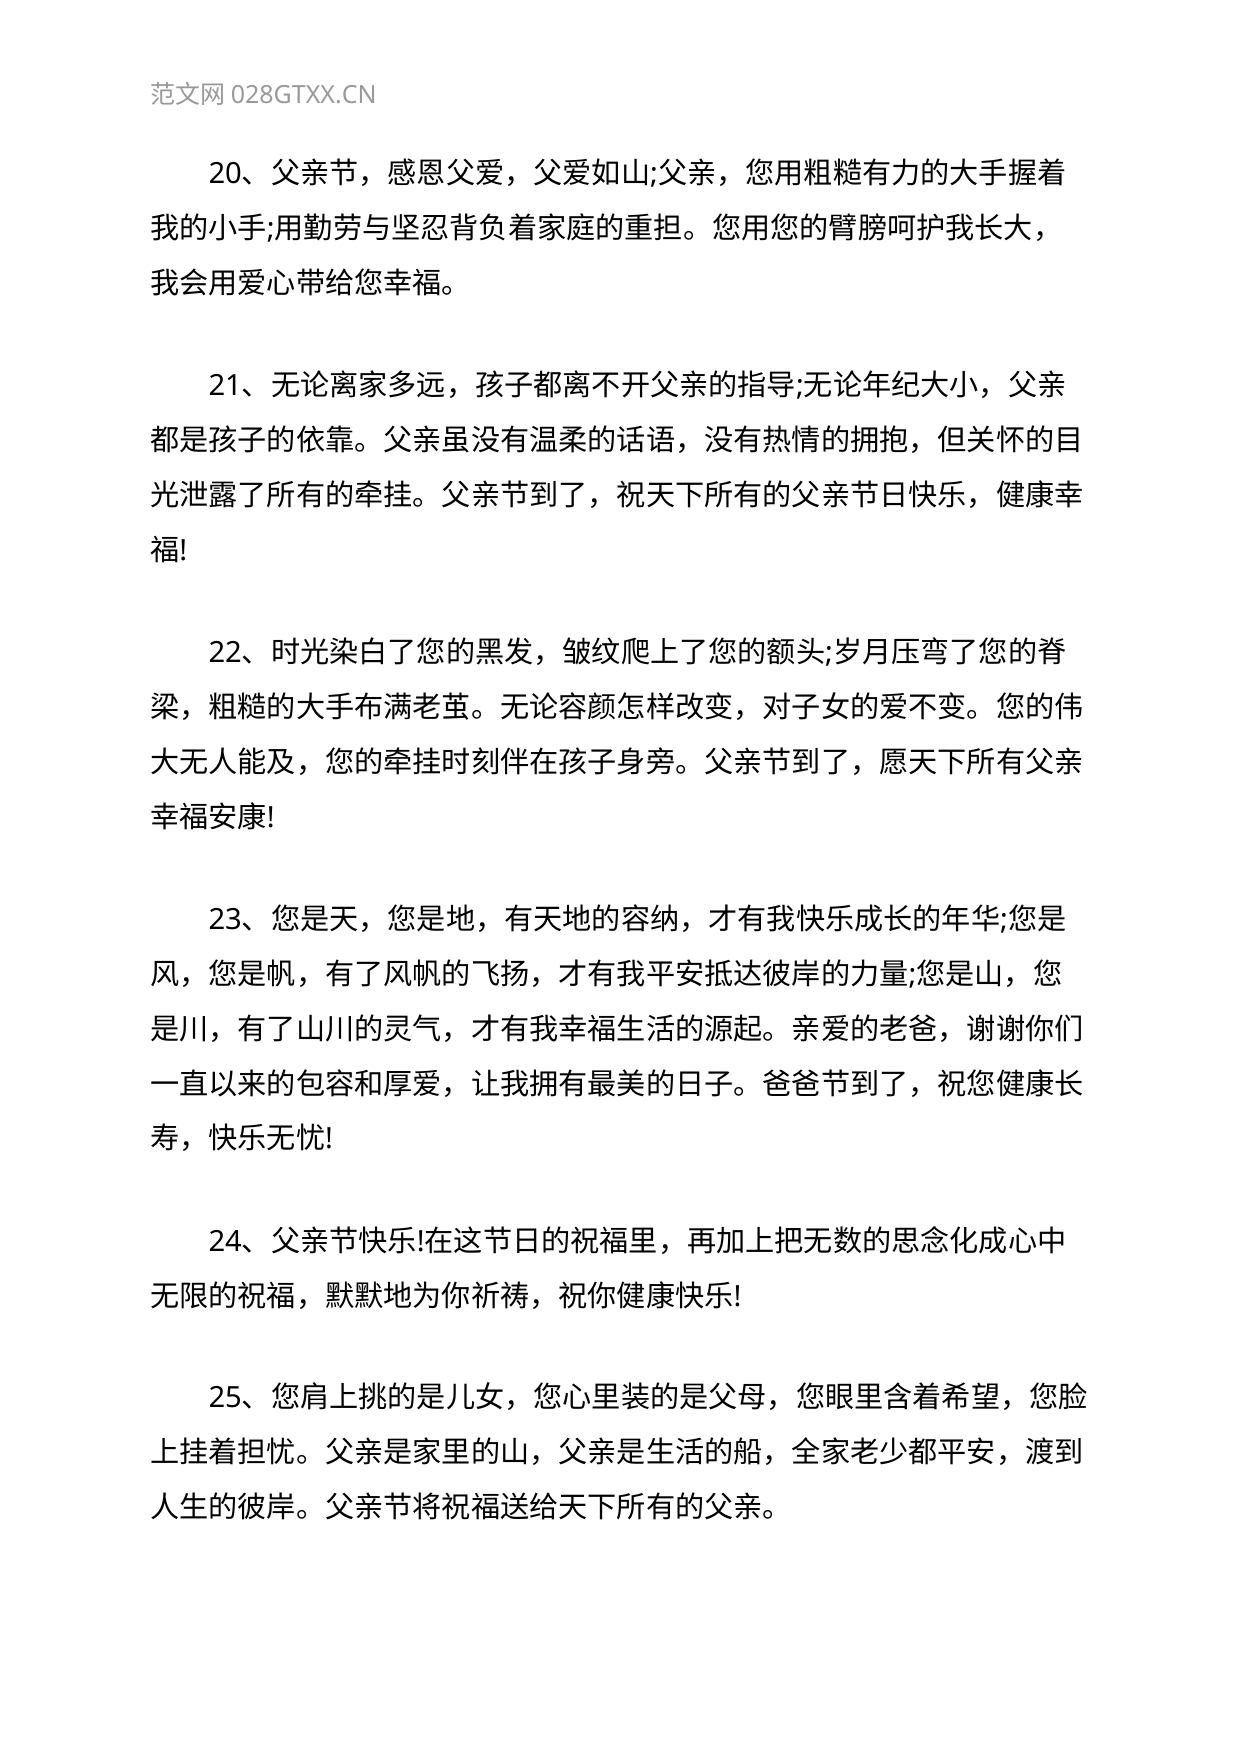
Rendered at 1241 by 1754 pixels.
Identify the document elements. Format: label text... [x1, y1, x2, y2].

text 23、您是天，您是地，有天地的容纳，才有我快乐成长的年华;您是风，您是帆，有了风帆的飞扬，才有我平安抵达彼岸的力量;您是山，您是川，有了山川的灵气，才有我幸福生活的源起。亲爱的老爸，谢谢你们一直以来的包容和厚爱，让我拥有最美的日子。爸爸节到了，祝您健康长寿，快乐无忧! [150, 895, 1090, 1157]
text 25、您肩上挑的是儿女，您心里装的是父母，您眼里含着希望，您脸上挂着担忧。父亲是家里的山，父亲是生活的船，全家老少都平安，渡到人生的彼岸。父亲节将祝福送给天下所有的父亲。 [150, 1374, 1090, 1526]
text 20、父亲节，感恩父爱，父爱如山;父亲，您用粗糙有力的大手握着我的小手;用勤劳与坚忍背负着家庭的重担。您用您的臂膀呵护我长大，我会用爱心带给您幸福。 [150, 150, 1090, 302]
text 21、无论离家多远，孩子都离不开父亲的指导;无论年纪大小，父亲都是孩子的依靠。父亲虽没有温柔的话语，没有热情的拥抱，但关怀的目光泄露了所有的牵挂。父亲节到了，祝天下所有的父亲节日快乐，健康幸福! [150, 362, 1090, 569]
text 22、时光染白了您的黑发，皱纹爬上了您的额头;岁月压弯了您的脊梁，粗糙的大手布满老茧。无论容颜怎样改变，对子女的爱不变。您的伟大无人能及，您的牵挂时刻伴在孩子身旁。父亲节到了，愿天下所有父亲幸福安康! [150, 628, 1090, 836]
text 24、父亲节快乐!在这节日的祝福里，再加上把无数的思念化成心中无限的祝福，默默地为你祈祷，祝你健康快乐! [150, 1217, 1090, 1314]
